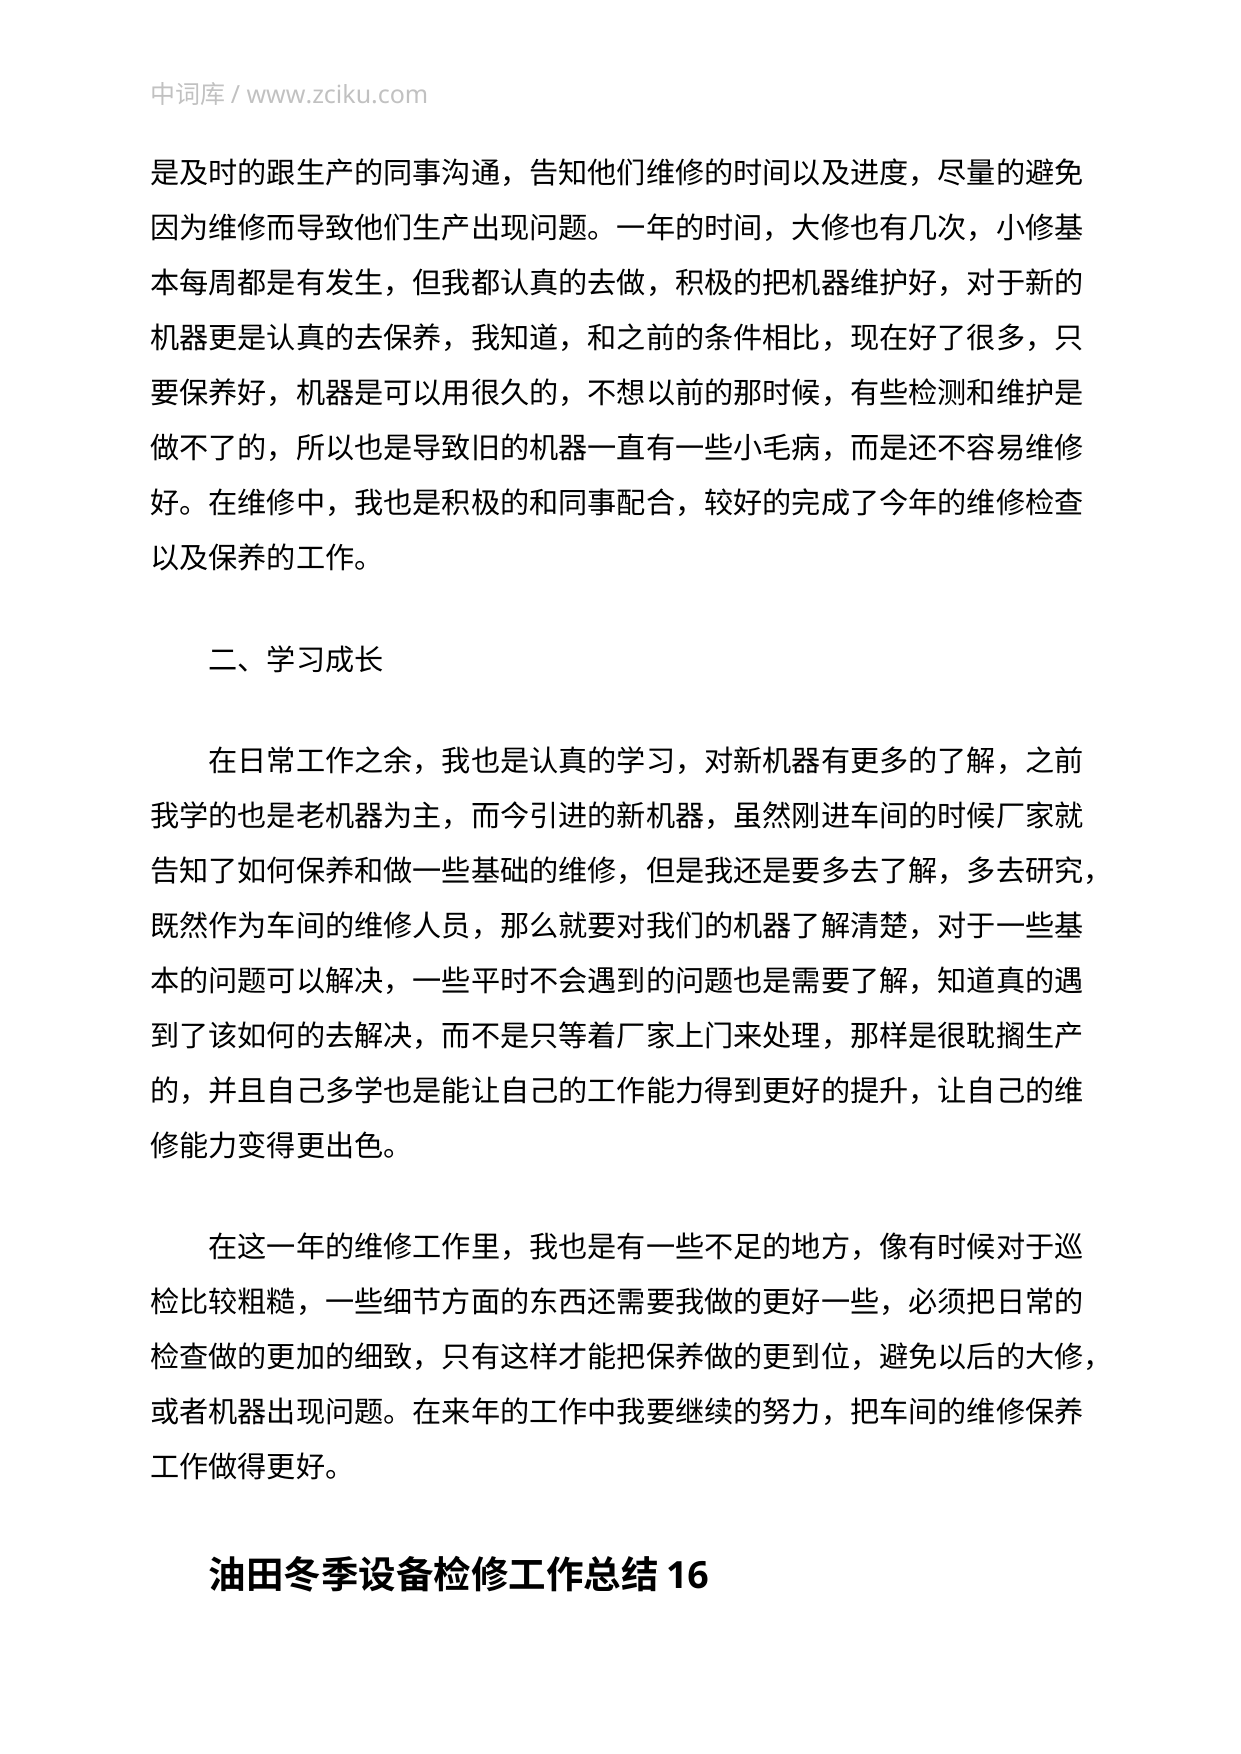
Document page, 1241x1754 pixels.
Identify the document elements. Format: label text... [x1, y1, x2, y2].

text 在这一年的维修工作里，我也是有一些不足的地方，像有时候对于巡检比较粗糙，一些细节方面的东西还需要我做的更好一些，必须把日常的检查做的更加的细致，只有这样才能把保养做的更到位，避免以后的大修，或者机器出现问题。在来年的工作中我要继续的努力，把车间的维修保养工作做得更好。 [150, 1224, 1090, 1486]
text 油田冬季设备检修工作总结16 [150, 1545, 1090, 1600]
text 二、学习成长 [150, 636, 1090, 678]
text 在日常工作之余，我也是认真的学习，对新机器有更多的了解，之前我学的也是老机器为主，而今引进的新机器，虽然刚进车间的时候厂家就告知了如何保养和做一些基础的维修，但是我还是要多去了解，多去研究，既然作为车间的维修人员，那么就要对我们的机器了解清楚，对于一些基本的问题可以解决，一些平时不会遇到的问题也是需要了解，知道真的遇到了该如何的去解决，而不是只等着厂家上门来处理，那样是很耽搁生产的，并且自己多学也是能让自己的工作能力得到更好的提升，让自己的维修能力变得更出色。 [150, 738, 1090, 1164]
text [150, 150, 1090, 577]
